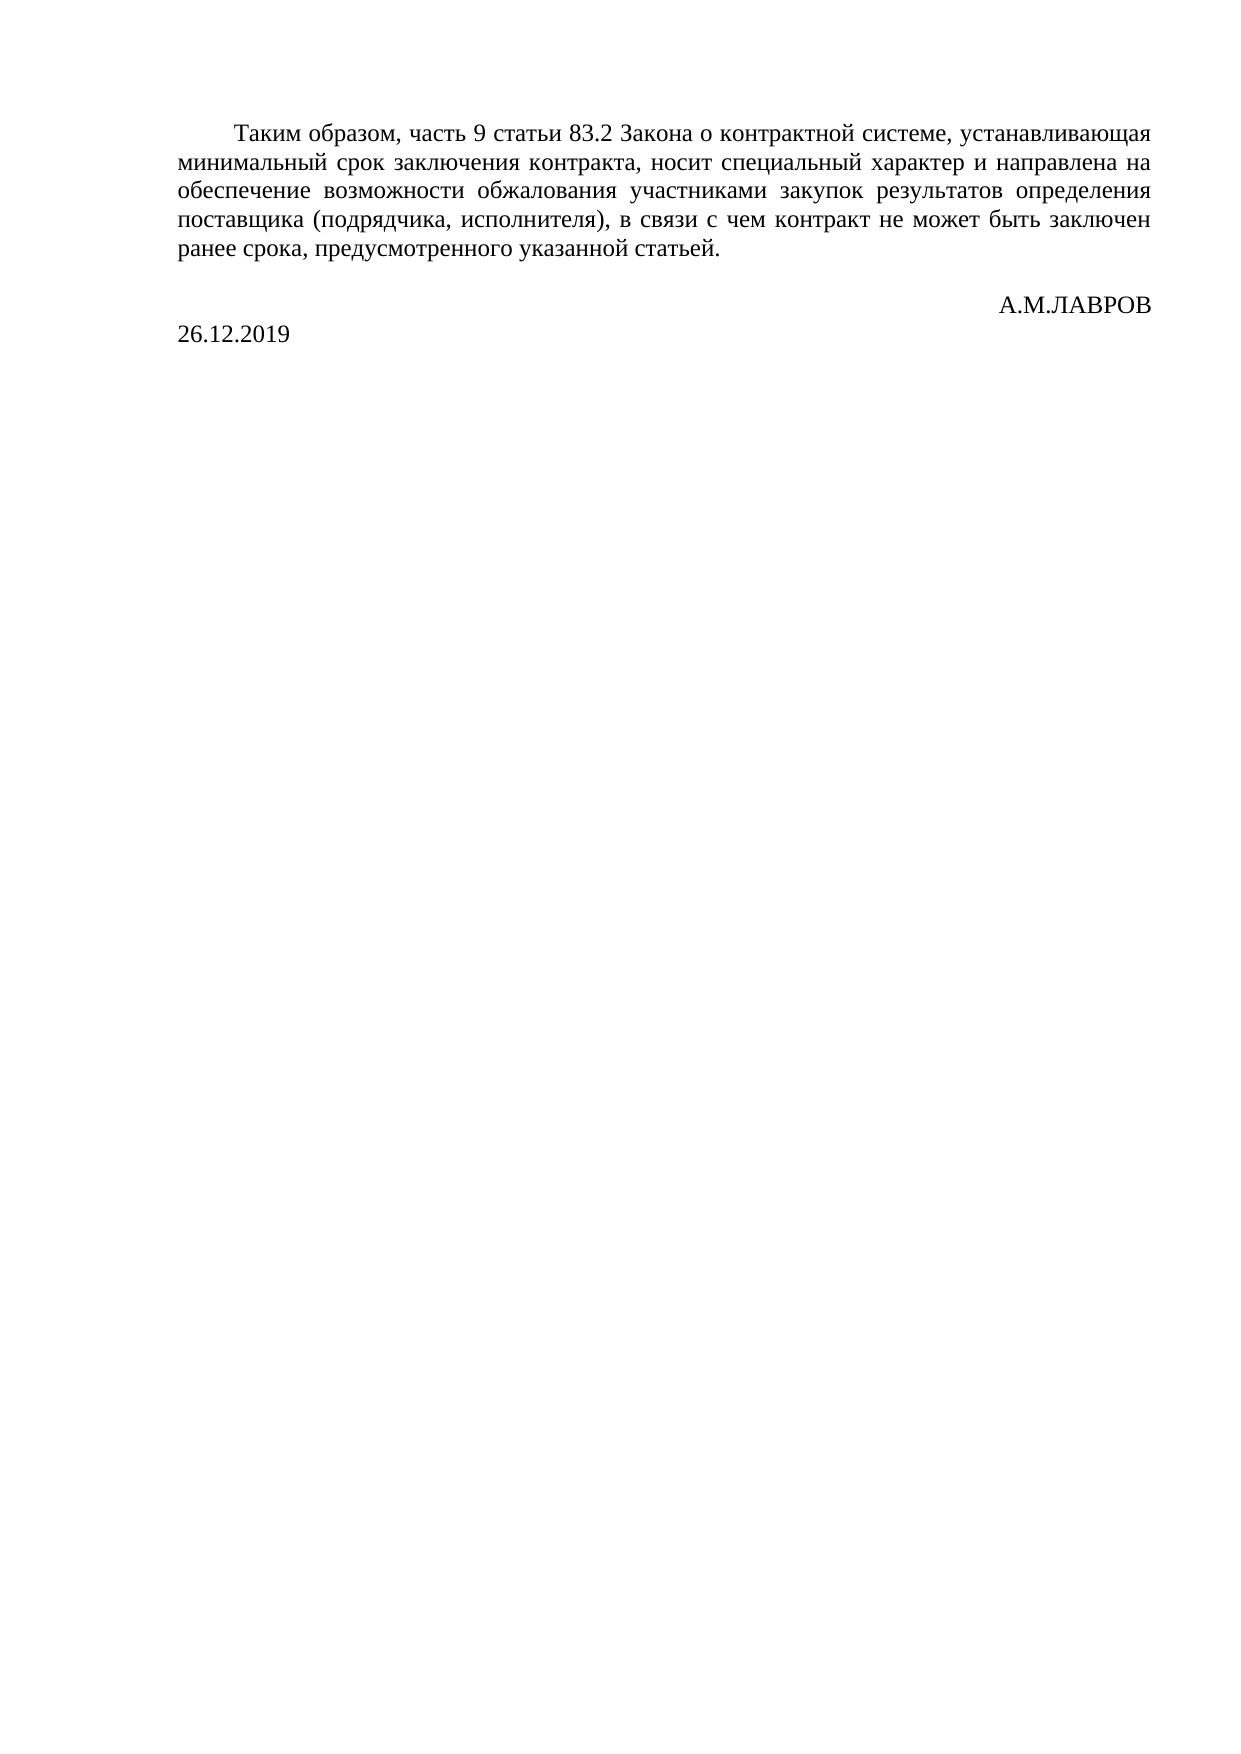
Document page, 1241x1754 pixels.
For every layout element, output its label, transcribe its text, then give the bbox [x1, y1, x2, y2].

text Таким образом, часть 9 статьи 83.2 Закона о контрактной системе, устанавливающая минимальный срок заключения контракта, носит специальный характер и направлена на обеспечение возможности обжалования участниками закупок результатов определения поставщика (подрядчика, исполнителя), в связи с чем контракт не может быть заключен ранее срока, предусмотренного указанной статьей. [177, 118, 1152, 262]
text 26.12.2019 [177, 319, 1152, 348]
text А.М.ЛАВРОВ [177, 291, 1152, 319]
